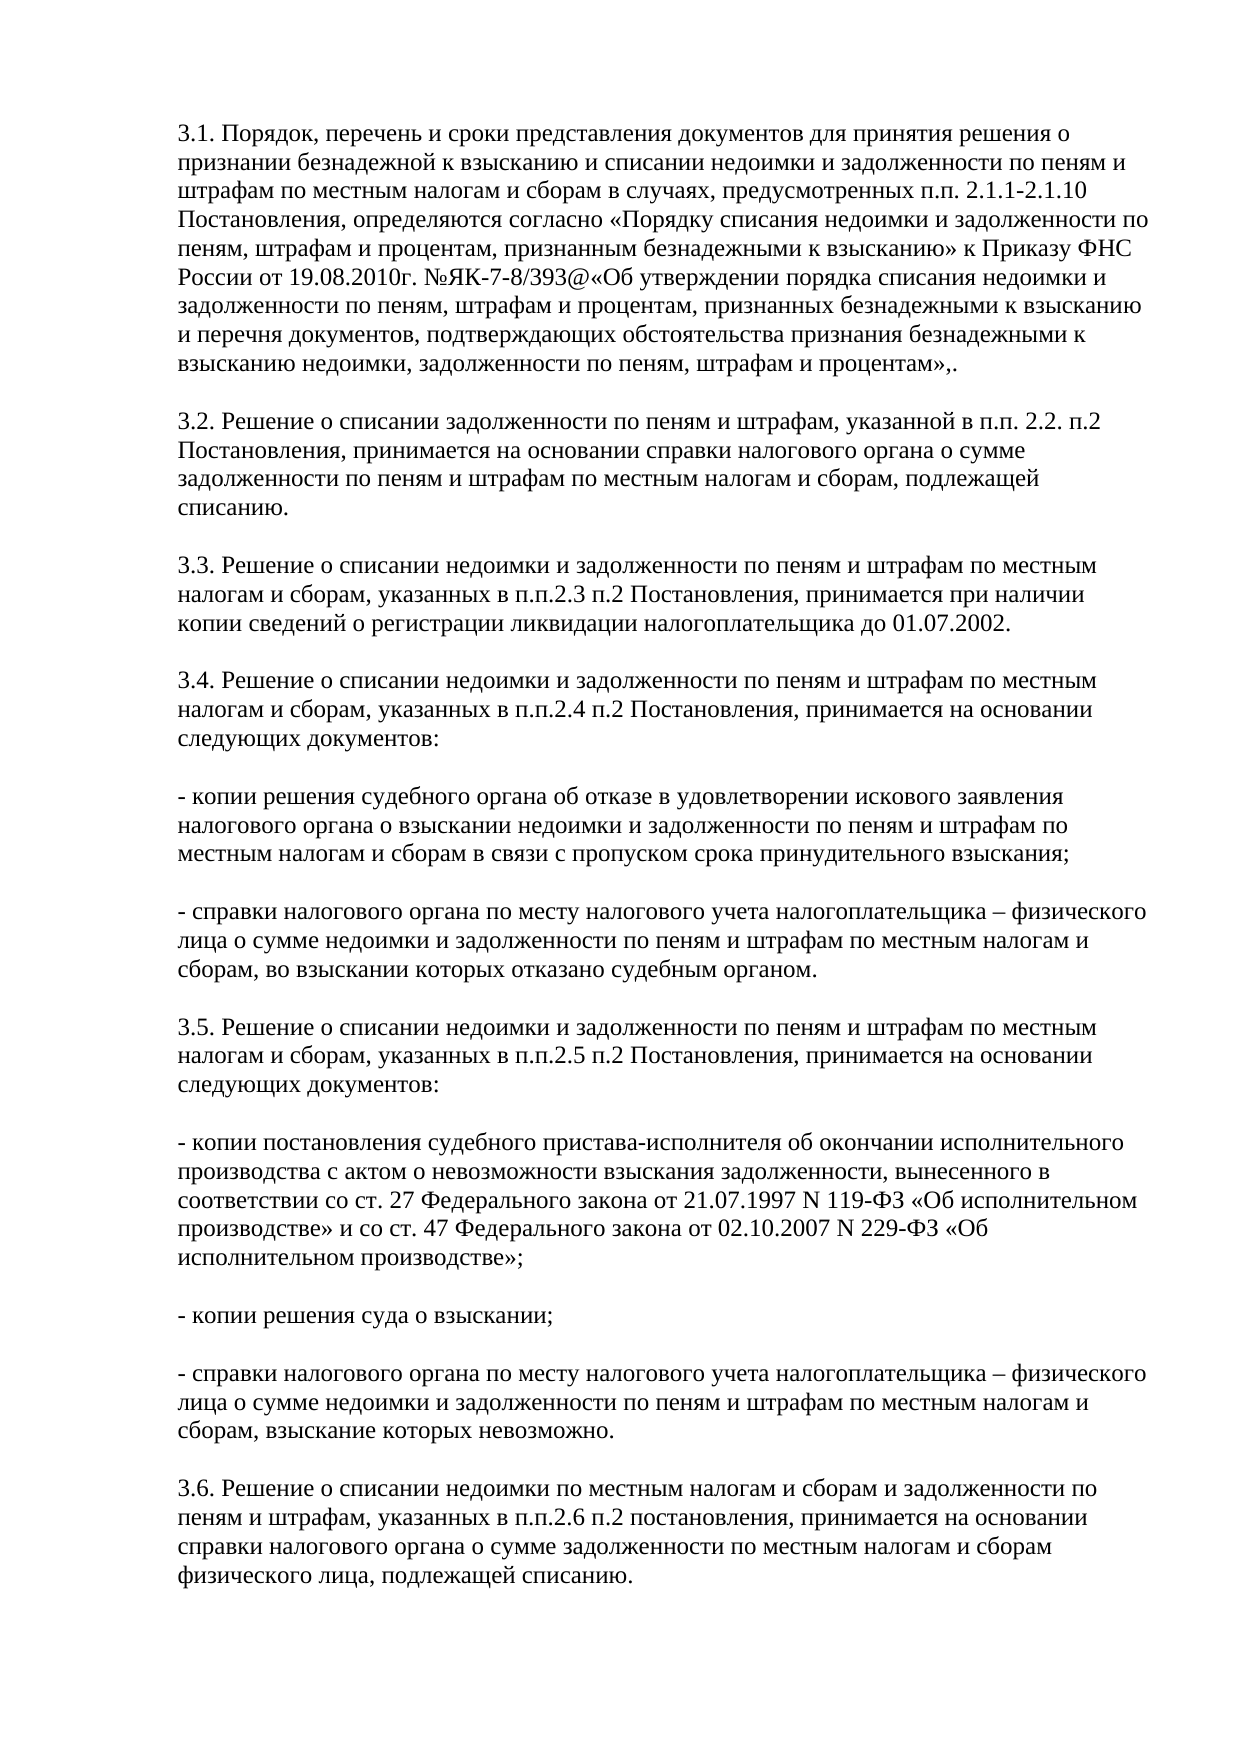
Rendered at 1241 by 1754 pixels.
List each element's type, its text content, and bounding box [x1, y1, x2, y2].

text 3.4. Решение о списании недоимки и задолженности по пеням и штрафам по местным налогам и сборам, указанных в п.п.2.4 п.2 Постановления, принимается на основании следующих документов: [177, 666, 1152, 752]
text - справки налогового органа по месту налогового учета налогоплательщика – физического лица о сумме недоимки и задолженности по пеням и штрафам по местным налогам и сборам, взыскание которых невозможно. [177, 1358, 1152, 1444]
text 3.3. Решение о списании недоимки и задолженности по пеням и штрафам по местным налогам и сборам, указанных в п.п.2.3 п.2 Постановления, принимается при наличии копии сведений о регистрации ликвидации налогоплательщика до 01.07.2002. [177, 550, 1152, 636]
text 3.5. Решение о списании недоимки и задолженности по пеням и штрафам по местным налогам и сборам, указанных в п.п.2.5 п.2 Постановления, принимается на основании следующих документов: [177, 1012, 1152, 1098]
text - копии постановления судебного пристава-исполнителя об окончании исполнительного производства с актом о невозможности взыскания задолженности, вынесенного в соответствии со ст. 27 Федерального закона от 21.07.1997 N 119-ФЗ «Об исполнительном производстве» и со ст. 47 Федерального закона от 02.10.2007 N 229-ФЗ «Об исполнительном производстве»; [177, 1127, 1152, 1271]
text - справки налогового органа по месту налогового учета налогоплательщика – физического лица о сумме недоимки и задолженности по пеням и штрафам по местным налогам и сборам, во взыскании которых отказано судебным органом. [177, 896, 1152, 983]
text 3.1. Порядок, перечень и сроки представления документов для принятия решения о признании безнадежной к взысканию и списании недоимки и задолженности по пеням и штрафам по местным налогам и сборам в случаях, предусмотренных п.п. 2.1.1-2.1.10 Постановления, определяются согласно «Порядку списания недоимки и задолженности по пеням, штрафам и процентам, признанным безнадежными к взысканию» к Приказу ФНС России от 19.08.2010г. №ЯК-7-8/393@«Об утверждении порядка списания недоимки и задолженности по пеням, штрафам и процентам, признанных безнадежными к взысканию и перечня документов, подтверждающих обстоятельства признания безнадежными к взысканию недоимки, задолженности по пеням, штрафам и процентам»,. [177, 118, 1152, 377]
text - копии решения суда о взыскании; [177, 1300, 1152, 1329]
text 3.2. Решение о списании задолженности по пеням и штрафам, указанной в п.п. 2.2. п.2 Постановления, принимается на основании справки налогового органа о сумме задолженности по пеням и штрафам по местным налогам и сборам, подлежащей списанию. [177, 406, 1152, 521]
text - копии решения судебного органа об отказе в удовлетворении искового заявления налогового органа о взыскании недоимки и задолженности по пеням и штрафам по местным налогам и сборам в связи с пропуском срока принудительного взыскания; [177, 781, 1152, 867]
text 3.6. Решение о списании недоимки по местным налогам и сборам и задолженности по пеням и штрафам, указанных в п.п.2.6 п.2 постановления, принимается на основании справки налогового органа о сумме задолженности по местным налогам и сборам физического лица, подлежащей списанию. [177, 1473, 1152, 1588]
